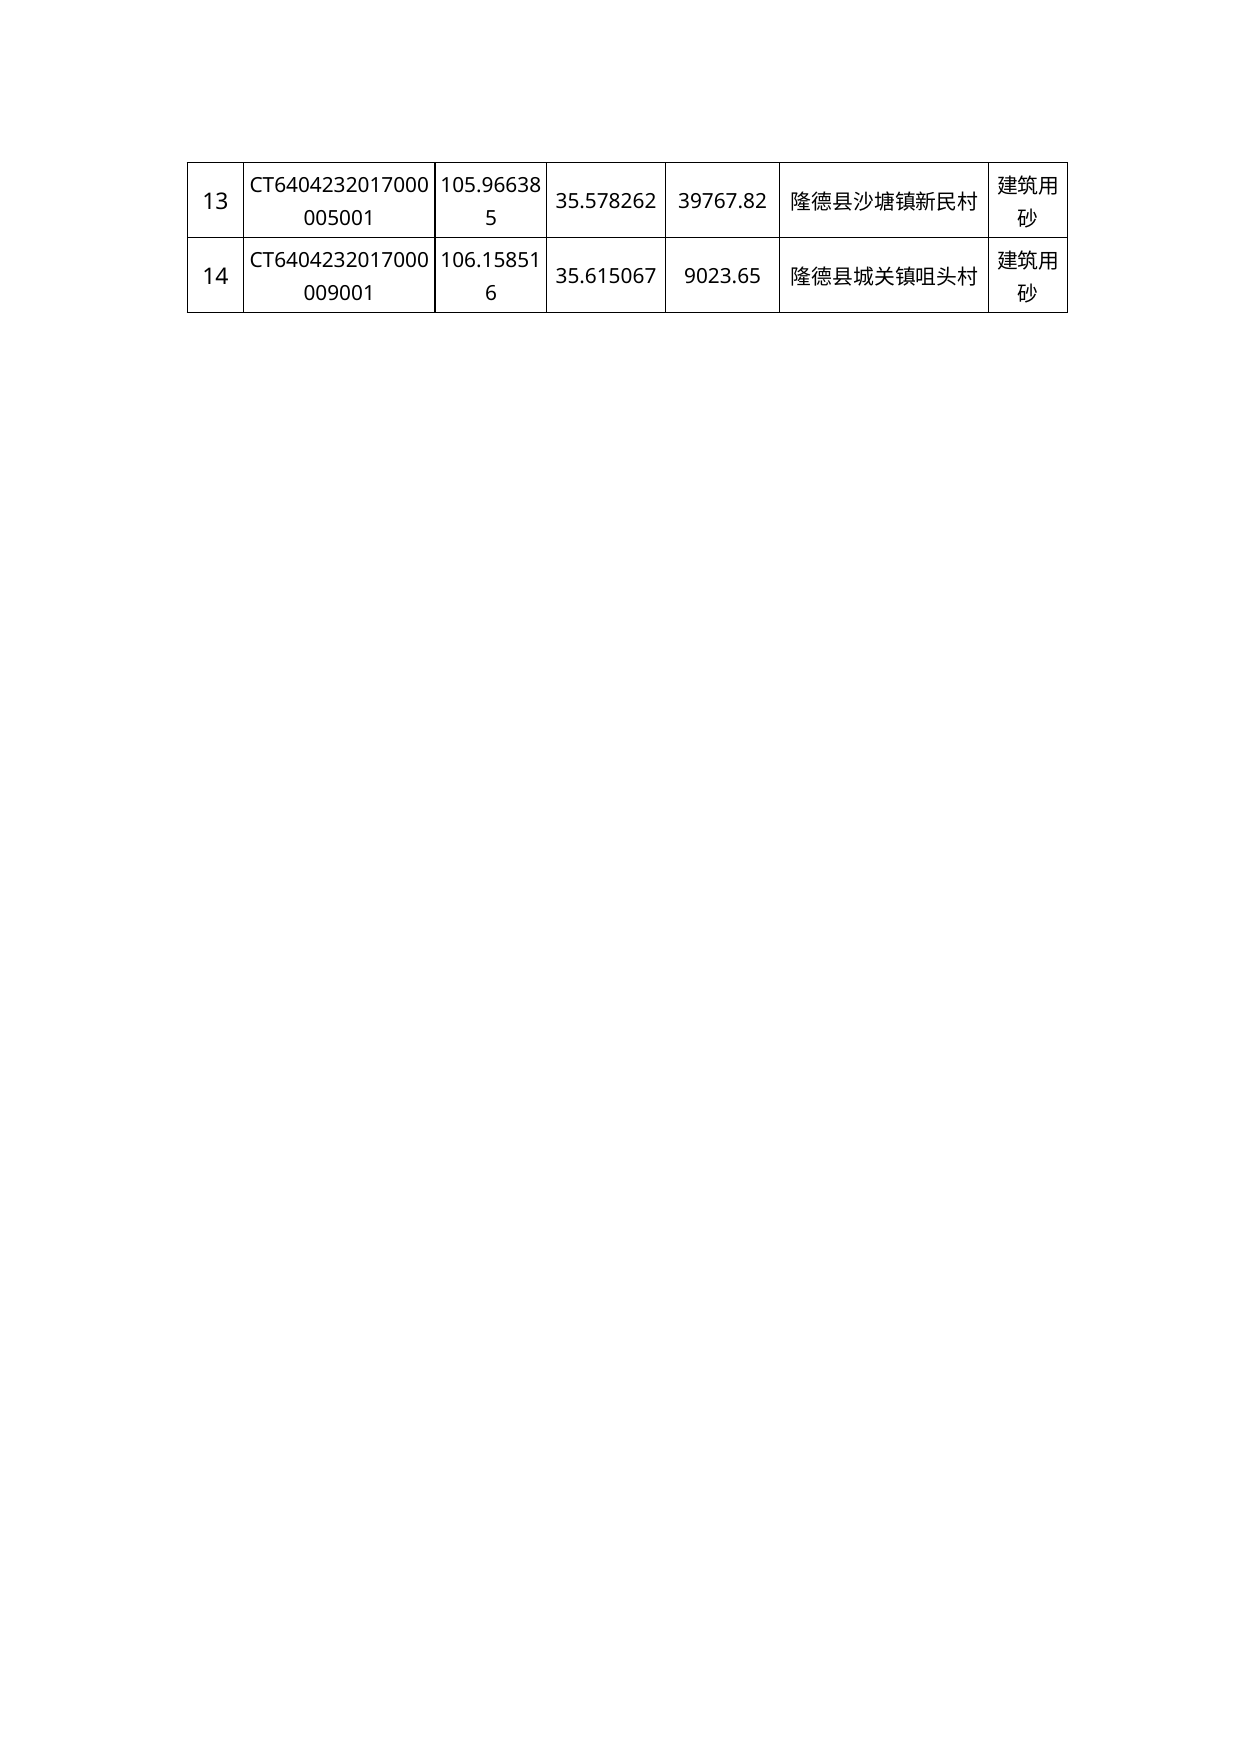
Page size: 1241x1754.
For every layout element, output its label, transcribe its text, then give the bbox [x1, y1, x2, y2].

table_cell CT6404232017000009001 [244, 238, 434, 312]
table_cell 隆德县城关镇咀头村 [780, 238, 988, 312]
table_cell 建筑用砂 [989, 163, 1067, 237]
table_cell 13 [188, 163, 243, 237]
table_cell 14 [188, 238, 243, 312]
table_cell 39767.82 [666, 163, 779, 237]
table_cell 隆德县沙塘镇新民村 [780, 163, 988, 237]
table_cell 35.578262 [547, 163, 665, 237]
table_cell 105.966385 [436, 163, 546, 237]
table_cell 106.158516 [436, 238, 546, 312]
table_cell CT6404232017000005001 [244, 163, 434, 237]
table_cell 9023.65 [666, 238, 779, 312]
table_cell 建筑用砂 [989, 238, 1067, 312]
table_cell 35.615067 [547, 238, 665, 312]
